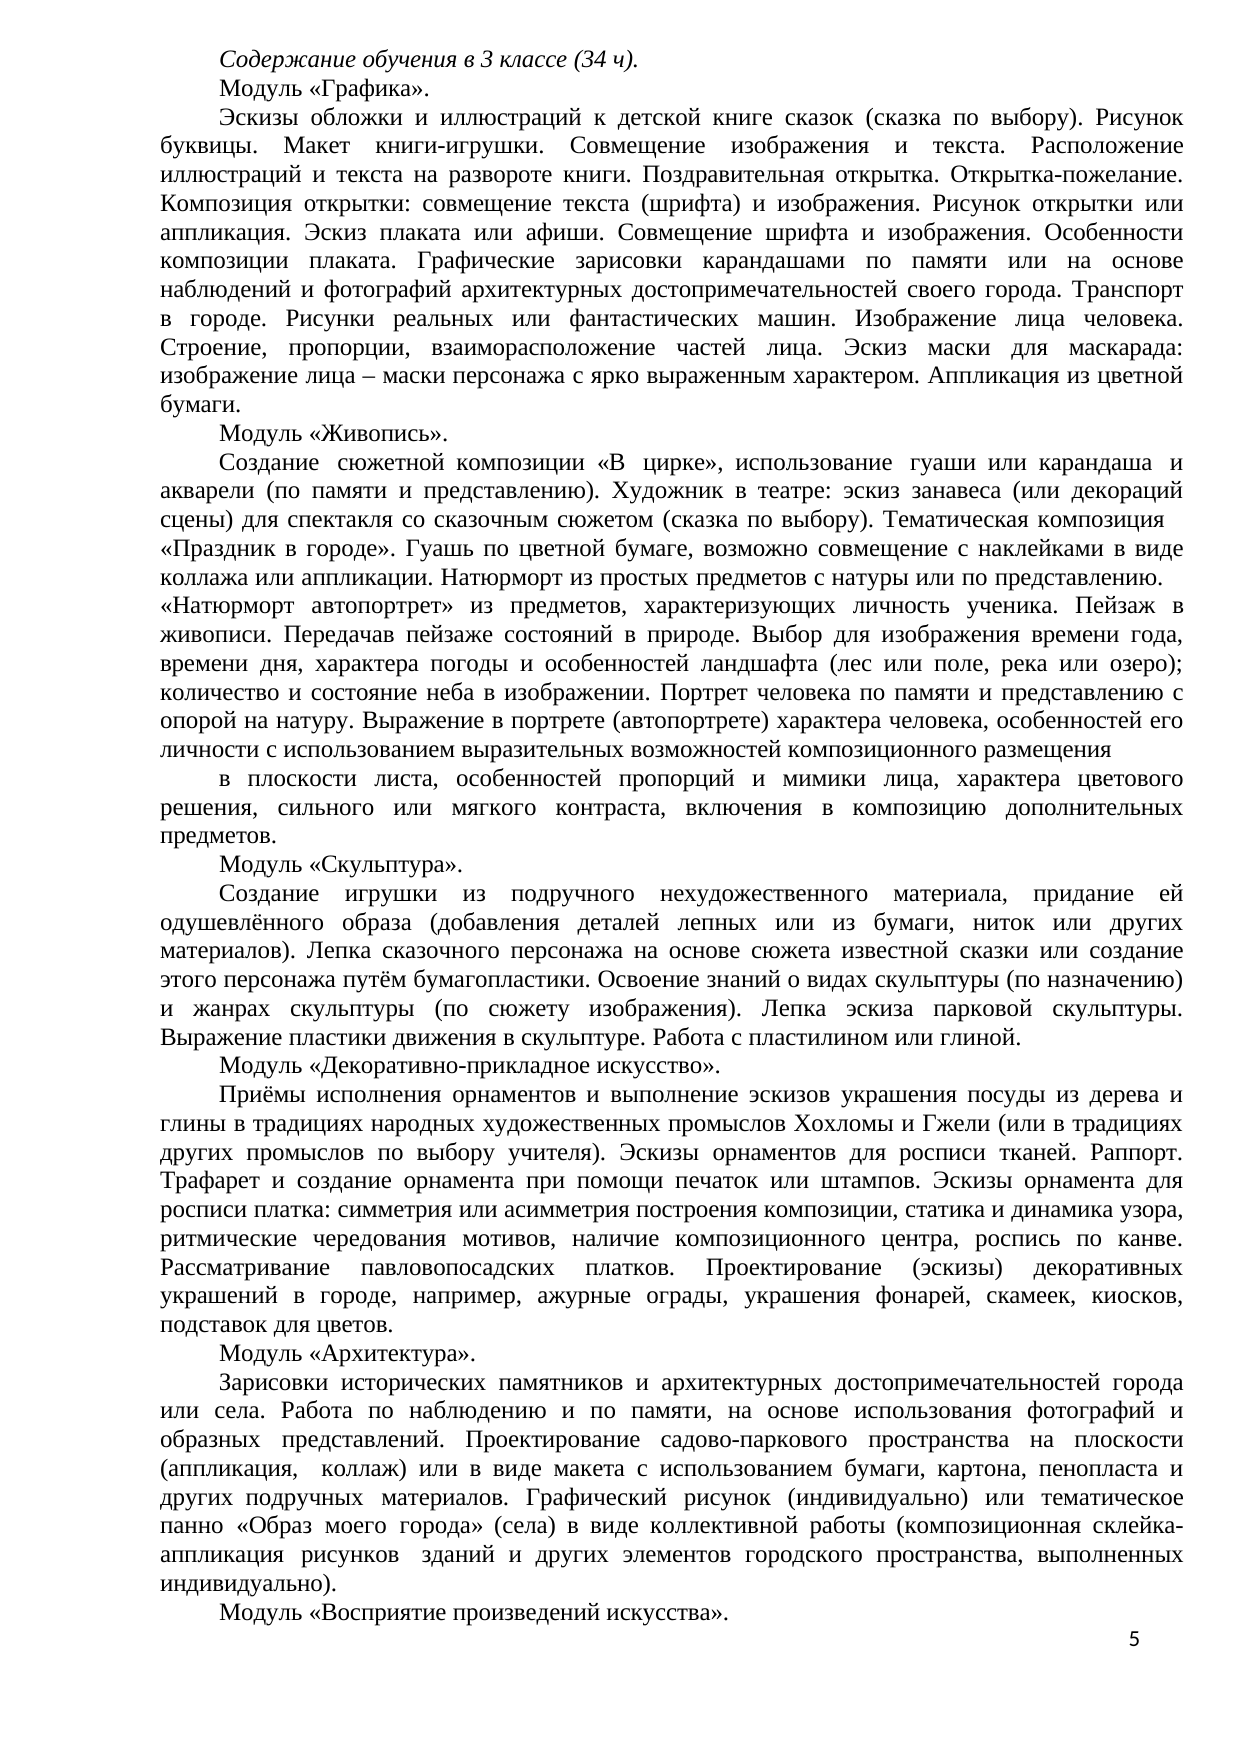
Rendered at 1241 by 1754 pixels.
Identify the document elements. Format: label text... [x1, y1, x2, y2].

text Модуль «Архитектура». [219, 1338, 1196, 1367]
text Модуль «Восприятие произведений искусства». [219, 1597, 1196, 1626]
text Приёмы исполнения орнаментов и выполнение эскизов украшения посуды из дерева и глины в традициях народных художественных промыслов Хохломы и Гжели (или в традициях других промыслов по выбору учителя). Эскизы орнаментов для росписи тканей. Раппорт. Трафарет и создание орнамента при помощи печаток или штампов. Эскизы орнамента для росписи платка: симметрия или асимметрия построения композиции, статика и динамика узора, ритмические чередования мотивов, наличие композиционного центра, роспись по канве. Рассматривание павловопосадских платков. Проектирование (эскизы) декоративных украшений в городе, например, ажурные ограды, украшения фонарей, скамеек, киосков, подставок для цветов. [160, 1079, 1183, 1338]
text Модуль «Скульптура». [219, 849, 1196, 878]
text в плоскости листа, особенностей пропорций и мимики лица, характера цветового решения, сильного или мягкого контраста, включения в композицию дополнительных предметов. [160, 763, 1183, 849]
text «Натюрморт автопортрет» из предметов, характеризующих личность ученика. Пейзаж в живописи. Передачав пейзаже состояний в природе. Выбор для изображения времени года, времени дня, характера погоды и особенностей ландшафта (лес или поле, река или озеро); количество и состояние неба в изображении. Портрет человека по памяти и представлению с опорой на натуру. Выражение в портрете (автопортрете) характера человека, особенностей его личности с использованием выразительных возможностей композиционного размещения [160, 591, 1184, 763]
text Содержание обучения в 3 классе (34 ч). [219, 44, 1196, 73]
text Создание игрушки из подручного нехудожественного материала, придание ей одушевлённого образа (добавления деталей лепных или из бумаги, ниток или других материалов). Лепка сказочного персонажа на основе сюжета известной сказки или создание этого персонажа путём бумагопластики. Освоение знаний о видах скульптуры (по назначению) и жанрах скульптуры (по сюжету изображения). Лепка эскиза парковой скульптуры. Выражение пластики движения в скульптуре. Работа с пластилином или глиной. [160, 878, 1184, 1051]
text Эскизы обложки и иллюстраций к детской книге сказок (сказка по выбору). Рисунок буквицы. Макет книги-игрушки. Совмещение изображения и текста. Расположение иллюстраций и текста на развороте книги. Поздравительная открытка. Открытка-пожелание. Композиция открытки: совмещение текста (шрифта) и изображения. Рисунок открытки или аппликация. Эскиз плаката или афиши. Совмещение шрифта и изображения. Особенности композиции плаката. Графические зарисовки карандашами по памяти или на основе наблюдений и фотографий архитектурных достопримечательностей своего города. Транспорт в городе. Рисунки реальных или фантастических машин. Изображение лица человека. Строение, пропорции, взаиморасположение частей лица. Эскиз маски для маскарада: изображение лица – маски персонажа с ярко выраженным характером. Аппликация из цветной бумаги. [160, 102, 1184, 418]
text Модуль «Декоративно-прикладное искусство». [219, 1051, 1196, 1079]
text Зарисовки исторических памятников и архитектурных достопримечательностей города или села. Работа по наблюдению и по памяти, на основе использования фотографий и образных представлений. Проектирование садово-паркового пространства на плоскости (аппликация, коллаж) или в виде макета с использованием бумаги, картона, пенопласта и других подручных материалов. Графический рисунок (индивидуально) или тематическое панно «Образ моего города» (села) в виде коллективной работы (композиционная склейка-аппликация рисунков зданий и других элементов городского пространства, выполненных индивидуально). [160, 1367, 1184, 1597]
text Создание сюжетной композиции «В цирке», использование гуаши или карандаша и акварели (по памяти и представлению). Художник в театре: эскиз занавеса (или декораций сцены) для спектакля со сказочным сюжетом (сказка по выбору). Тематическая композиция [160, 447, 1183, 533]
text Модуль «Графика». [219, 73, 1196, 102]
text «Праздник в городе». Гуашь по цветной бумаге, возможно совмещение с наклейками в виде коллажа или аппликации. Натюрморт из простых предметов с натуры или по представлению. [160, 533, 1183, 591]
text Модуль «Живопись». [219, 418, 1196, 447]
